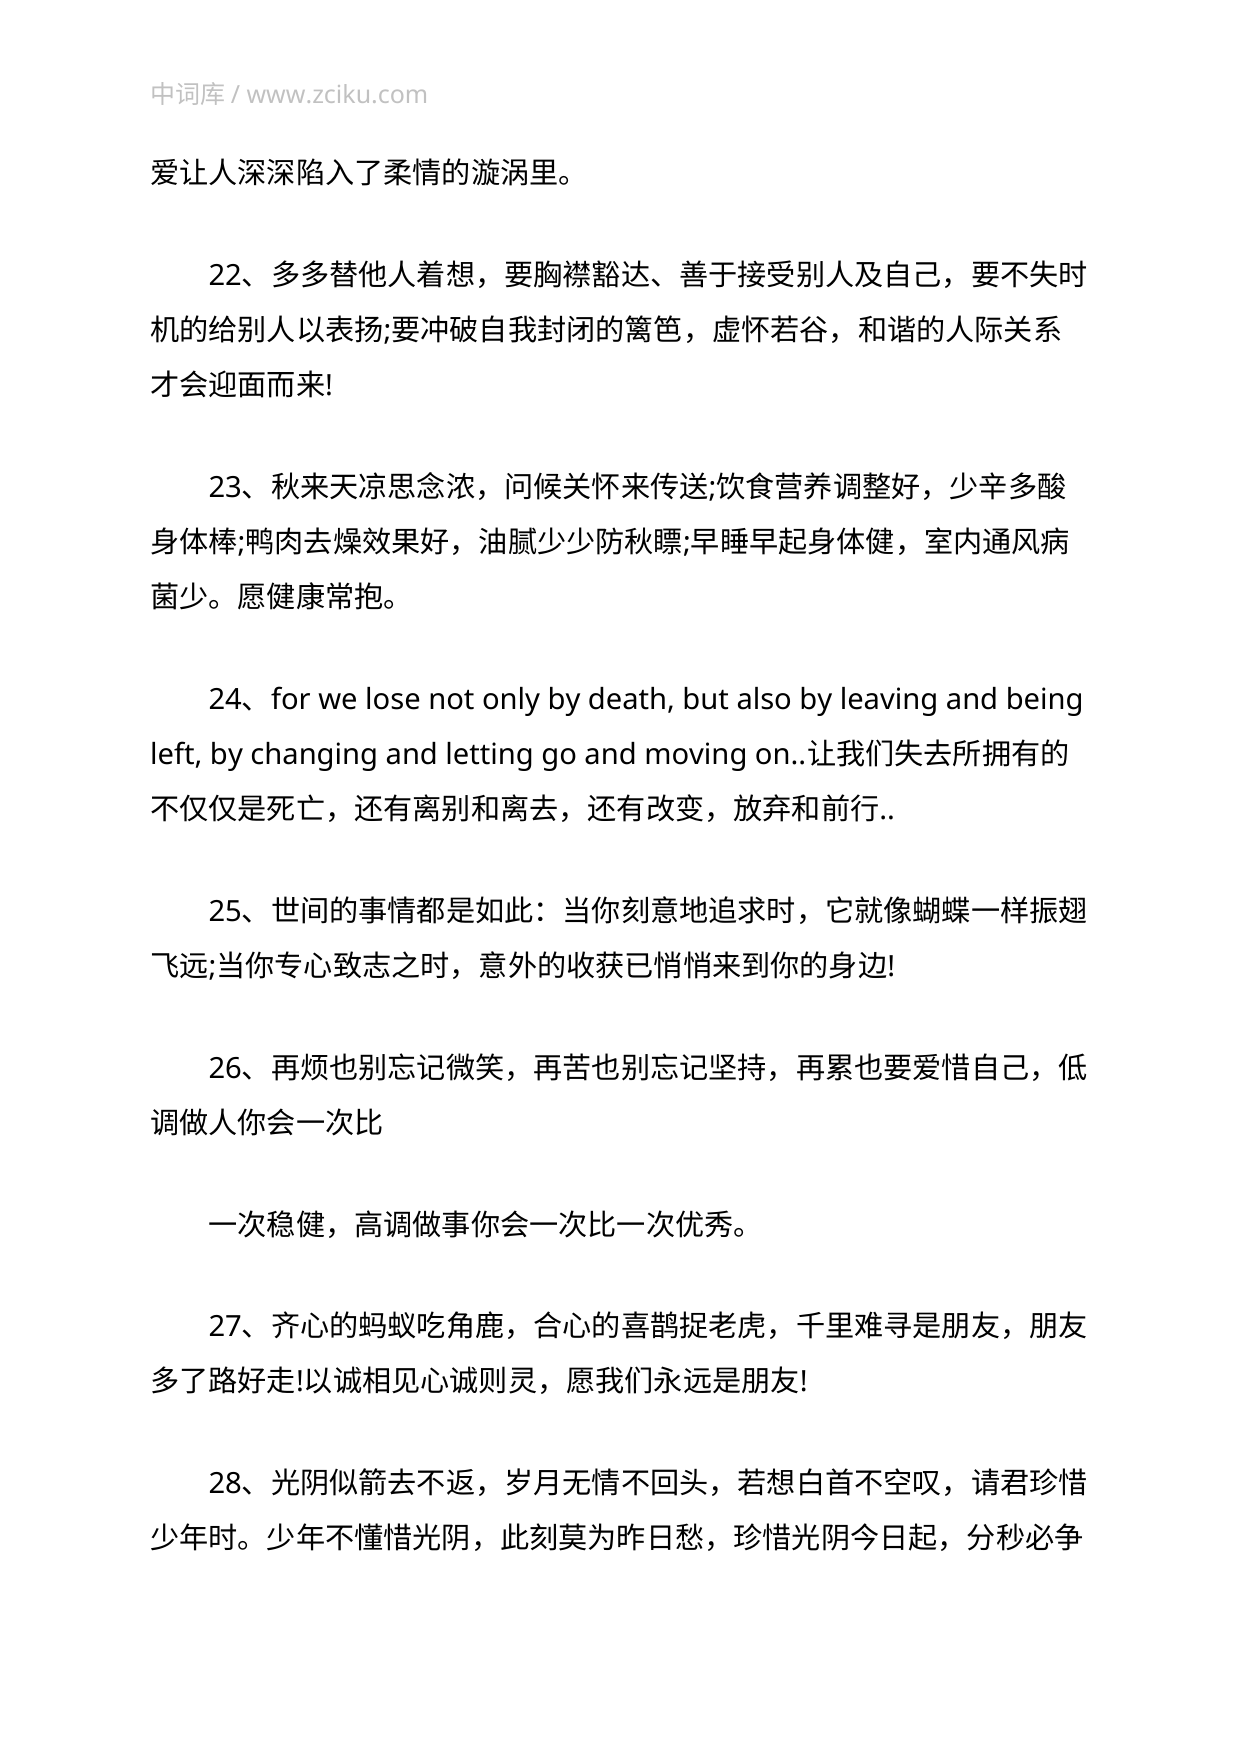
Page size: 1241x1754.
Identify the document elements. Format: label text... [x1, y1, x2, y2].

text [150, 150, 1090, 192]
text 27、齐心的蚂蚁吃角鹿，合心的喜鹊捉老虎，千里难寻是朋友，朋友多了路好走!以诚相见心诚则灵，愿我们永远是朋友! [150, 1303, 1090, 1400]
text 22、多多替他人着想，要胸襟豁达、善于接受别人及自己，要不失时机的给别人以表扬;要冲破自我封闭的篱笆，虚怀若谷，和谐的人际关系才会迎面而来! [150, 252, 1090, 404]
text 26、再烦也别忘记微笑，再苦也别忘记坚持，再累也要爱惜自己，低调做人你会一次比 [150, 1044, 1090, 1142]
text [150, 1460, 1090, 1557]
text 一次稳健，高调做事你会一次比一次优秀。 [150, 1201, 1090, 1243]
text 24、for we lose not only by death, but also by leaving and being left, by changing and letting go and moving on..让我们失去所拥有的不仅仅是死亡，还有离别和离去，还有改变，放弃和前行.. [150, 676, 1090, 828]
text 25、世间的事情都是如此：当你刻意地追求时，它就像蝴蝶一样振翅飞远;当你专心致志之时，意外的收获已悄悄来到你的身边! [150, 887, 1090, 985]
text 23、秋来天凉思念浓，问候关怀来传送;饮食营养调整好，少辛多酸身体棒;鸭肉去燥效果好，油腻少少防秋瞟;早睡早起身体健，室内通风病菌少。愿健康常抱。 [150, 464, 1090, 616]
